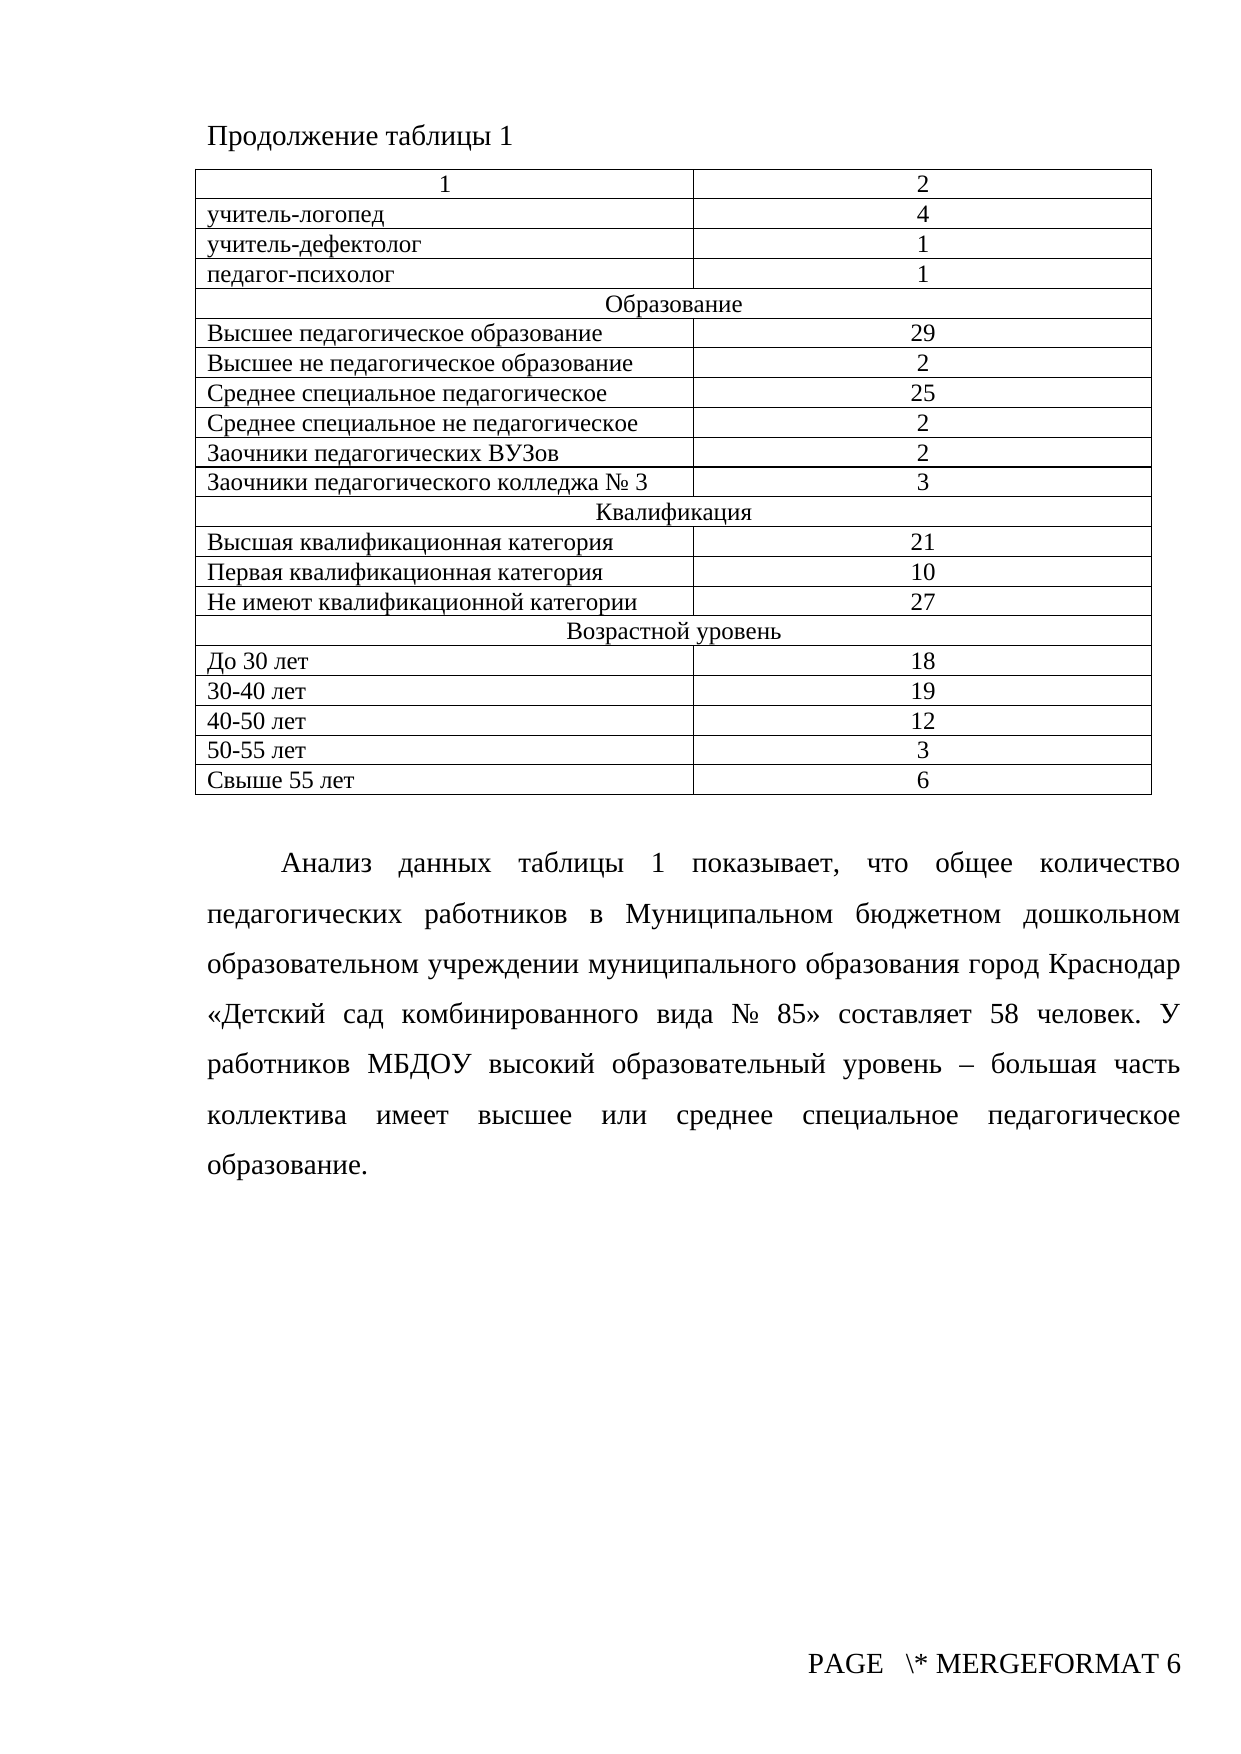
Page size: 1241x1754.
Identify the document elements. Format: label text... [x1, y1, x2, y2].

table_cell 4 [694, 199, 1151, 228]
table_cell учитель-логопед [196, 199, 693, 228]
table_cell 2 [694, 408, 1151, 437]
table_cell Возрастной уровень [196, 616, 1151, 645]
table_cell 50-55 лет [196, 736, 693, 764]
table_cell 3 [694, 468, 1151, 496]
table_cell Свыше 55 лет [196, 765, 693, 794]
table_cell 27 [694, 587, 1151, 615]
table_cell 30-40 лет [196, 676, 693, 705]
table_cell Образование [196, 289, 1151, 317]
table_cell учитель-дефектолог [196, 229, 693, 258]
table_cell 10 [694, 557, 1151, 586]
table_cell 25 [694, 378, 1151, 407]
table_cell 2 [694, 348, 1151, 377]
table_cell Среднее специальное педагогическое [196, 378, 693, 407]
table_cell Первая квалификационная категория [196, 557, 693, 586]
table_cell 40-50 лет [196, 706, 693, 734]
table_cell До 30 лет [196, 646, 693, 675]
table_cell 29 [694, 319, 1151, 347]
table_cell 1 [694, 259, 1151, 288]
table_cell 1 [694, 229, 1151, 258]
table_cell 6 [694, 765, 1151, 794]
table_cell Квалификация [196, 497, 1151, 526]
table_cell Высшее не педагогическое образование [196, 348, 693, 377]
table_cell 18 [694, 646, 1151, 675]
table_cell педагог-психолог [196, 259, 693, 288]
table_cell 3 [694, 736, 1151, 764]
table_cell 19 [694, 676, 1151, 705]
table_cell 21 [694, 527, 1151, 556]
table_cell 12 [694, 706, 1151, 734]
text Анализ данных таблицы 1 показывает, что общее количество педагогических работников в Муниципальном бюджетном дошкольном образовательном учреждении муниципального образования город Краснодар «Детский сад комбинированного вида № 85» составляет 58 человек. У работников МБДОУ высокий образовательный уровень – большая часть коллектива имеет высшее или среднее специальное педагогическое образование. [207, 845, 1181, 1181]
table_cell Высшее педагогическое образование [196, 319, 693, 347]
table_cell Не имеют квалификационной категории [196, 587, 693, 615]
text Продолжение таблицы 1 [207, 118, 1181, 152]
table_cell Высшая квалификационная категория [196, 527, 693, 556]
table_cell Заочники педагогических ВУЗов [196, 438, 693, 466]
table_cell 2 [694, 438, 1151, 466]
table_header 1 [196, 170, 693, 198]
table_cell Заочники педагогического колледжа № 3 [196, 468, 693, 496]
table_header 2 [694, 170, 1151, 198]
table_cell Среднее специальное не педагогическое [196, 408, 693, 437]
